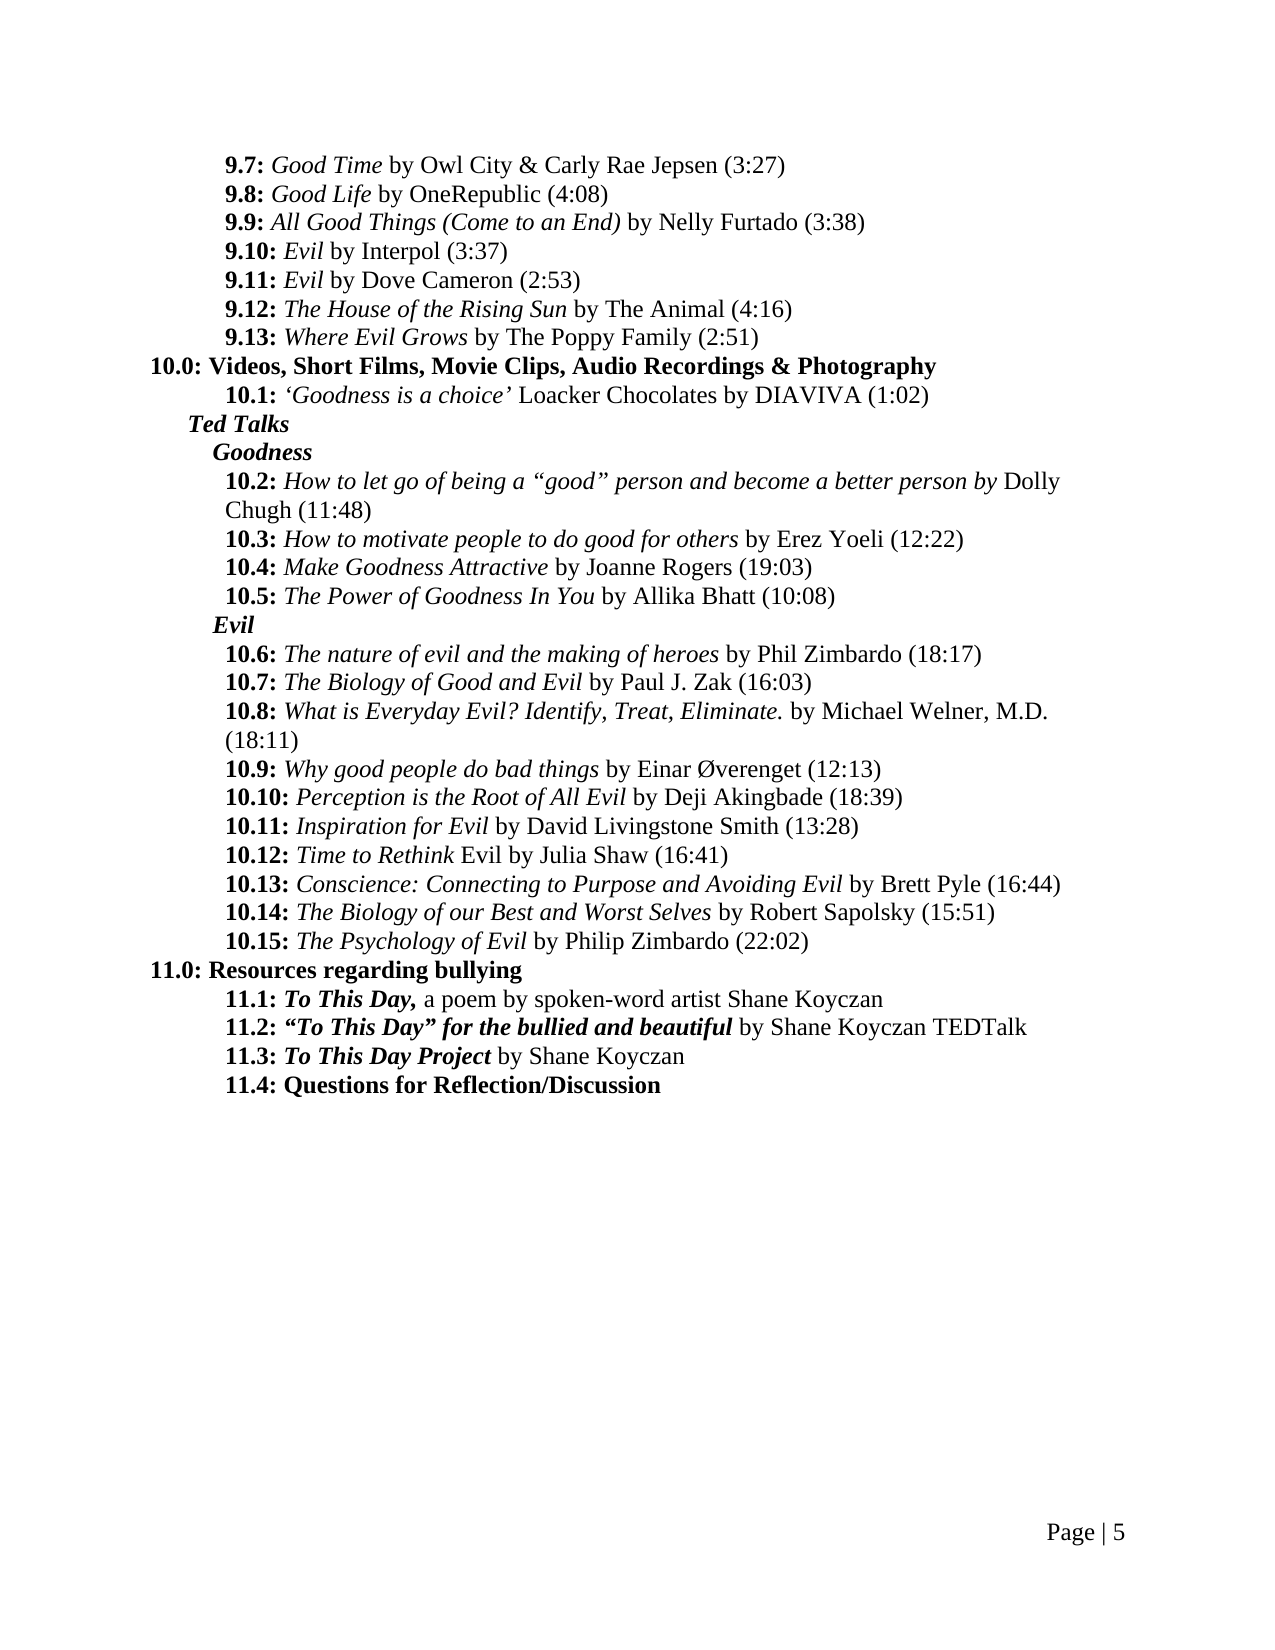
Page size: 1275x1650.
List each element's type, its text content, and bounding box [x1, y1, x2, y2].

text 10.13: Conscience: Connecting to Purpose and Avoiding Evil by Brett Pyle (16:44) [225, 869, 1125, 897]
text 10.10: Perception is the Root of All Evil by Deji Akingbade (18:39) [225, 782, 1125, 811]
text Goodness [150, 437, 1125, 466]
text 10.4: Make Goodness Attractive by Joanne Rogers (19:03) [225, 552, 1125, 581]
text 10.12: Time to Rethink Evil by Julia Shaw (16:41) [225, 840, 1125, 869]
text 10.9: Why good people do bad things by Einar Øverenget (12:13) [225, 754, 1125, 782]
text 11.2: “To This Day” for the bullied and beautiful by Shane Koyczan TEDTalk [225, 1012, 1125, 1041]
text 9.9: All Good Things (Come to an End) by Nelly Furtado (3:38) [225, 207, 1125, 236]
text 11.4: Questions for Reflection/Discussion [225, 1070, 1125, 1099]
text 10.8: What is Everyday Evil? Identify, Treat, Eliminate. by Michael Welner, M.D. (18:11) [225, 696, 1125, 754]
text 10.2: How to let go of being a “good” person and become a better person by Dolly Chugh (11:48) [225, 466, 1125, 524]
text 9.11: Evil by Dove Cameron (2:53) [225, 265, 1125, 294]
text 10.0: Videos, Short Films, Movie Clips, Audio Recordings & Photography [150, 351, 1125, 380]
text 10.15: The Psychology of Evil by Philip Zimbardo (22:02) [225, 926, 1125, 955]
text 10.5: The Power of Goodness In You by Allika Bhatt (10:08) [225, 581, 1125, 610]
text 9.10: Evil by Interpol (3:37) [225, 236, 1125, 265]
text 10.11: Inspiration for Evil by David Livingstone Smith (13:28) [225, 811, 1125, 840]
text 10.1: ‘Goodness is a choice’ Loacker Chocolates by DIAVIVA (1:02) [225, 380, 1125, 409]
text 10.6: The nature of evil and the making of heroes by Phil Zimbardo (18:17) [225, 639, 1125, 667]
text 11.3: To This Day Project by Shane Koyczan [225, 1041, 1125, 1070]
text 10.3: How to motivate people to do good for others by Erez Yoeli (12:22) [225, 524, 1125, 552]
text Evil [150, 610, 1125, 639]
text 11.1: To This Day, a poem by spoken-word artist Shane Koyczan [225, 984, 1125, 1012]
text 10.14: The Biology of our Best and Worst Selves by Robert Sapolsky (15:51) [225, 897, 1125, 926]
text 11.0: Resources regarding bullying [150, 955, 1125, 984]
text 9.8: Good Life by OneRepublic (4:08) [225, 179, 1125, 207]
text 9.13: Where Evil Grows by The Poppy Family (2:51) [225, 322, 1125, 351]
text 10.7: The Biology of Good and Evil by Paul J. Zak (16:03) [225, 667, 1125, 696]
text 9.12: The House of the Rising Sun by The Animal (4:16) [225, 294, 1125, 322]
text 9.7: Good Time by Owl City & Carly Rae Jepsen (3:27) [225, 150, 1125, 179]
text Ted Talks [150, 409, 1125, 437]
